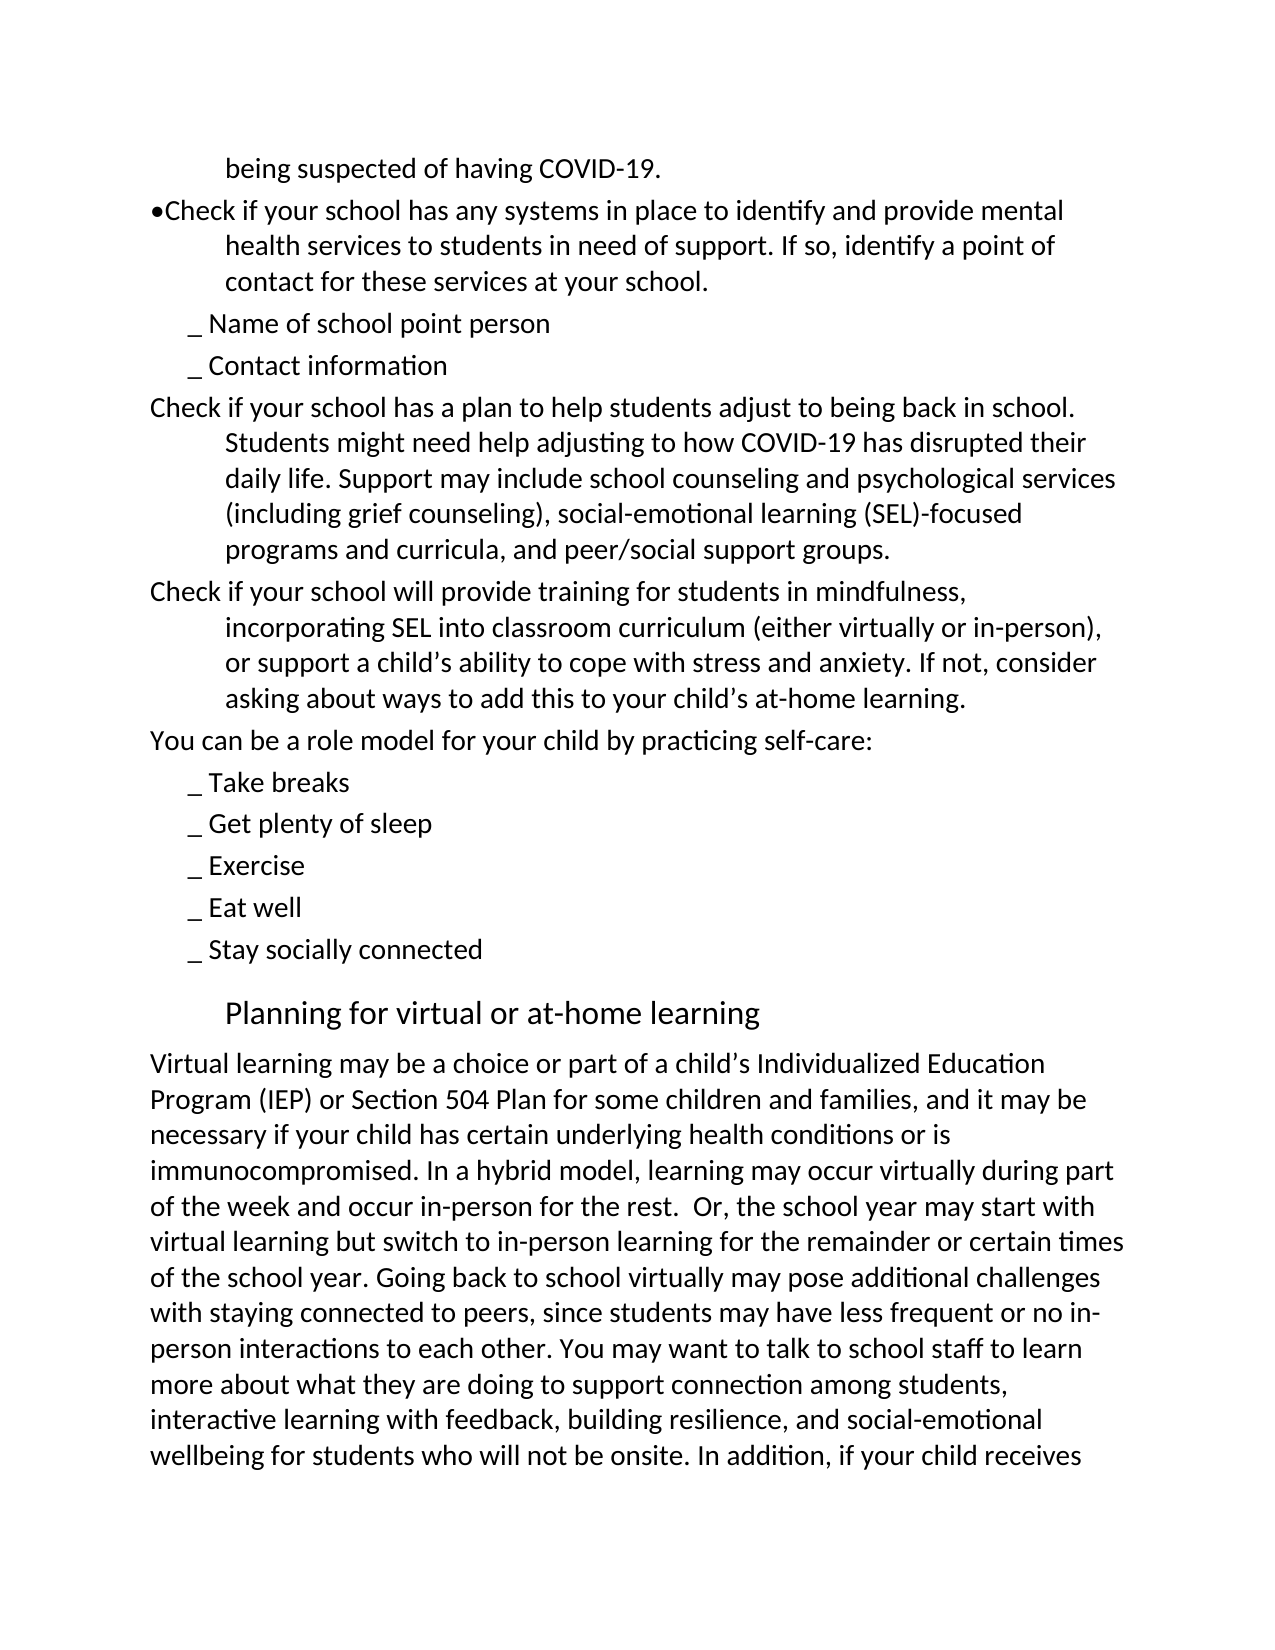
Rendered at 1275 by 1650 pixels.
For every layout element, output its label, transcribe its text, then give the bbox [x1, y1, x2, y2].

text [150, 150, 1125, 186]
text _ Eat well [187, 889, 1125, 925]
text _ Get plenty of sleep [187, 806, 1125, 841]
text _ Name of school point person [187, 305, 1125, 341]
text •Check if your school has any systems in place to identify and provide mental health services to students in need of support. If so, identify a point of contact for these services at your school. [150, 192, 1125, 299]
text _ Contact information [187, 347, 1125, 382]
text You can be a role model for your child by practicing self-care: [150, 722, 1125, 757]
subtitle Planning for virtual or at-home learning [225, 992, 1125, 1033]
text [150, 1045, 1125, 1473]
text Check if your school will provide training for students in mindfulness, incorporating SEL into classroom curriculum (either virtually or in-person), or support a child’s ability to cope with stress and anxiety. If not, consider asking about ways to add this to your child’s at-home learning. [150, 573, 1125, 716]
text _ Stay socially connected [187, 931, 1125, 967]
text _ Exercise [187, 847, 1125, 883]
text _ Take breaks [187, 764, 1125, 799]
text Check if your school has a plan to help students adjust to being back in school. Students might need help adjusting to how COVID-19 has disrupted their daily life. Support may include school counseling and psychological services (including grief counseling), social-emotional learning (SEL)-focused programs and curricula, and peer/social support groups. [150, 389, 1125, 567]
